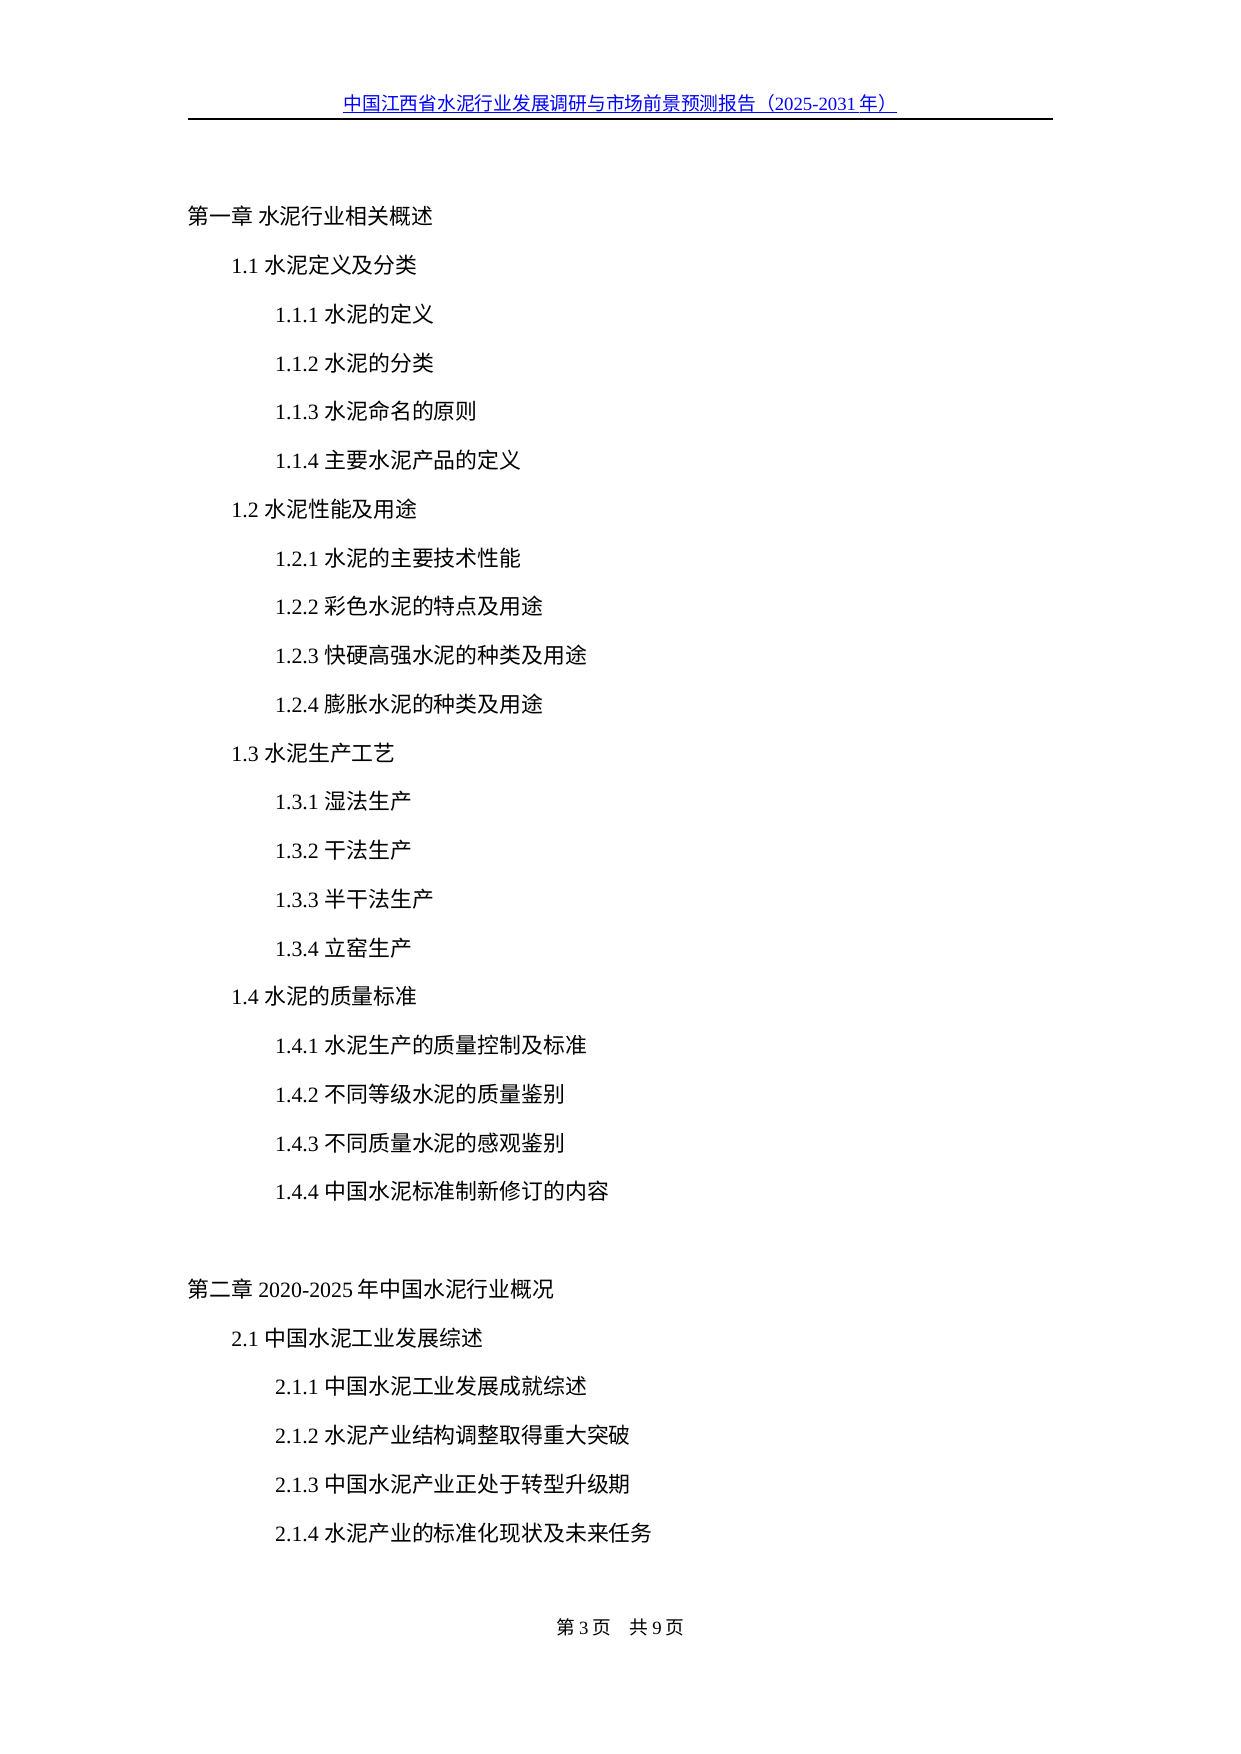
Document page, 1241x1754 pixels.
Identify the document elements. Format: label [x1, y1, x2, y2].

text [187, 150, 1053, 1548]
